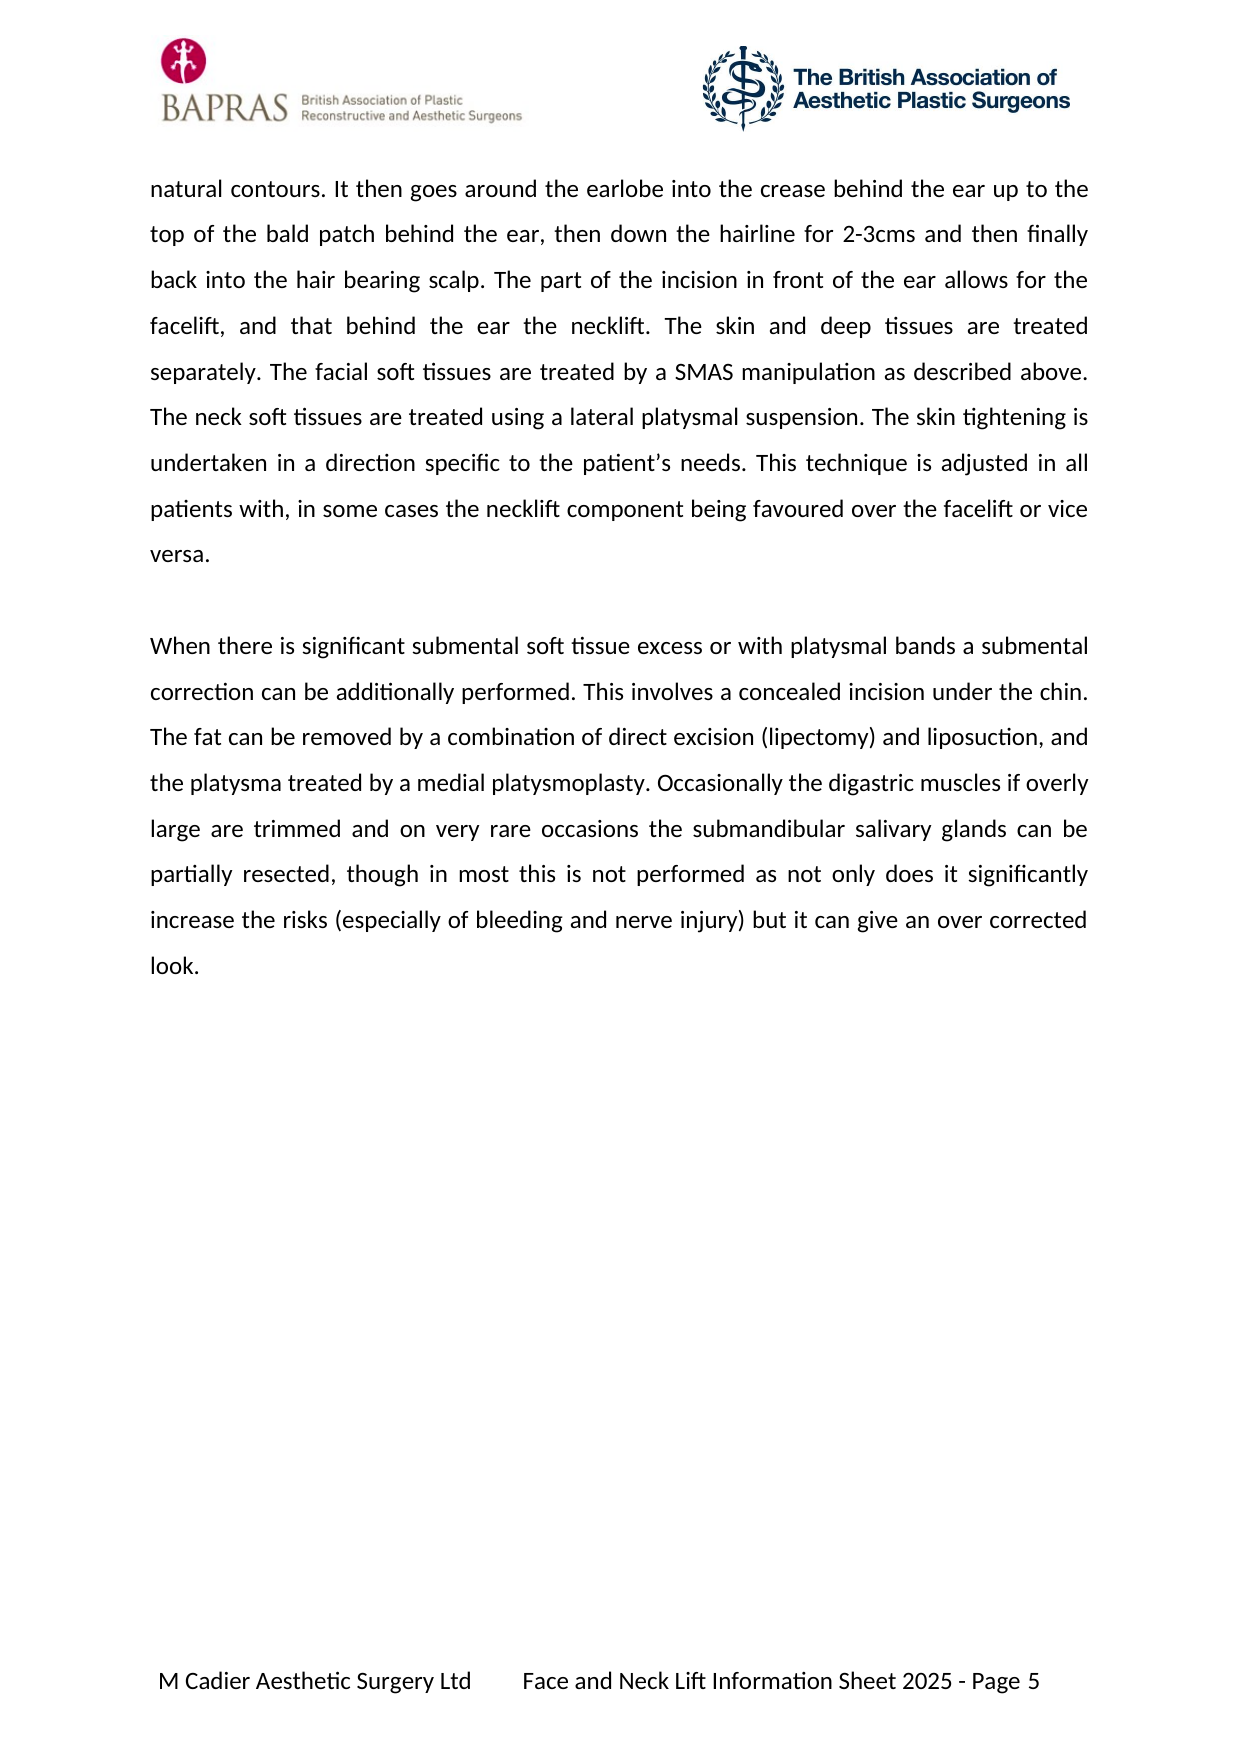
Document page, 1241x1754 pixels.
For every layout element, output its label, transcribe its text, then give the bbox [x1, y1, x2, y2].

text When there is significant submental soft tissue excess or with platysmal bands a submental correction can be additionally performed. This involves a concealed incision under the chin. The fat can be removed by a combination of direct excision (lipectomy) and liposuction, and the platysma treated by a medial platysmoplasty. Occasionally the digastric muscles if overly large are trimmed and on very rare occasions the submandibular salivary glands can be partially resected, though in most this is not performed as not only does it significantly increase the risks (especially of bleeding and nerve injury) but it can give an over corrected look. [150, 630, 1090, 981]
picture [702, 46, 1070, 132]
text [150, 173, 1090, 569]
picture [150, 35, 534, 132]
